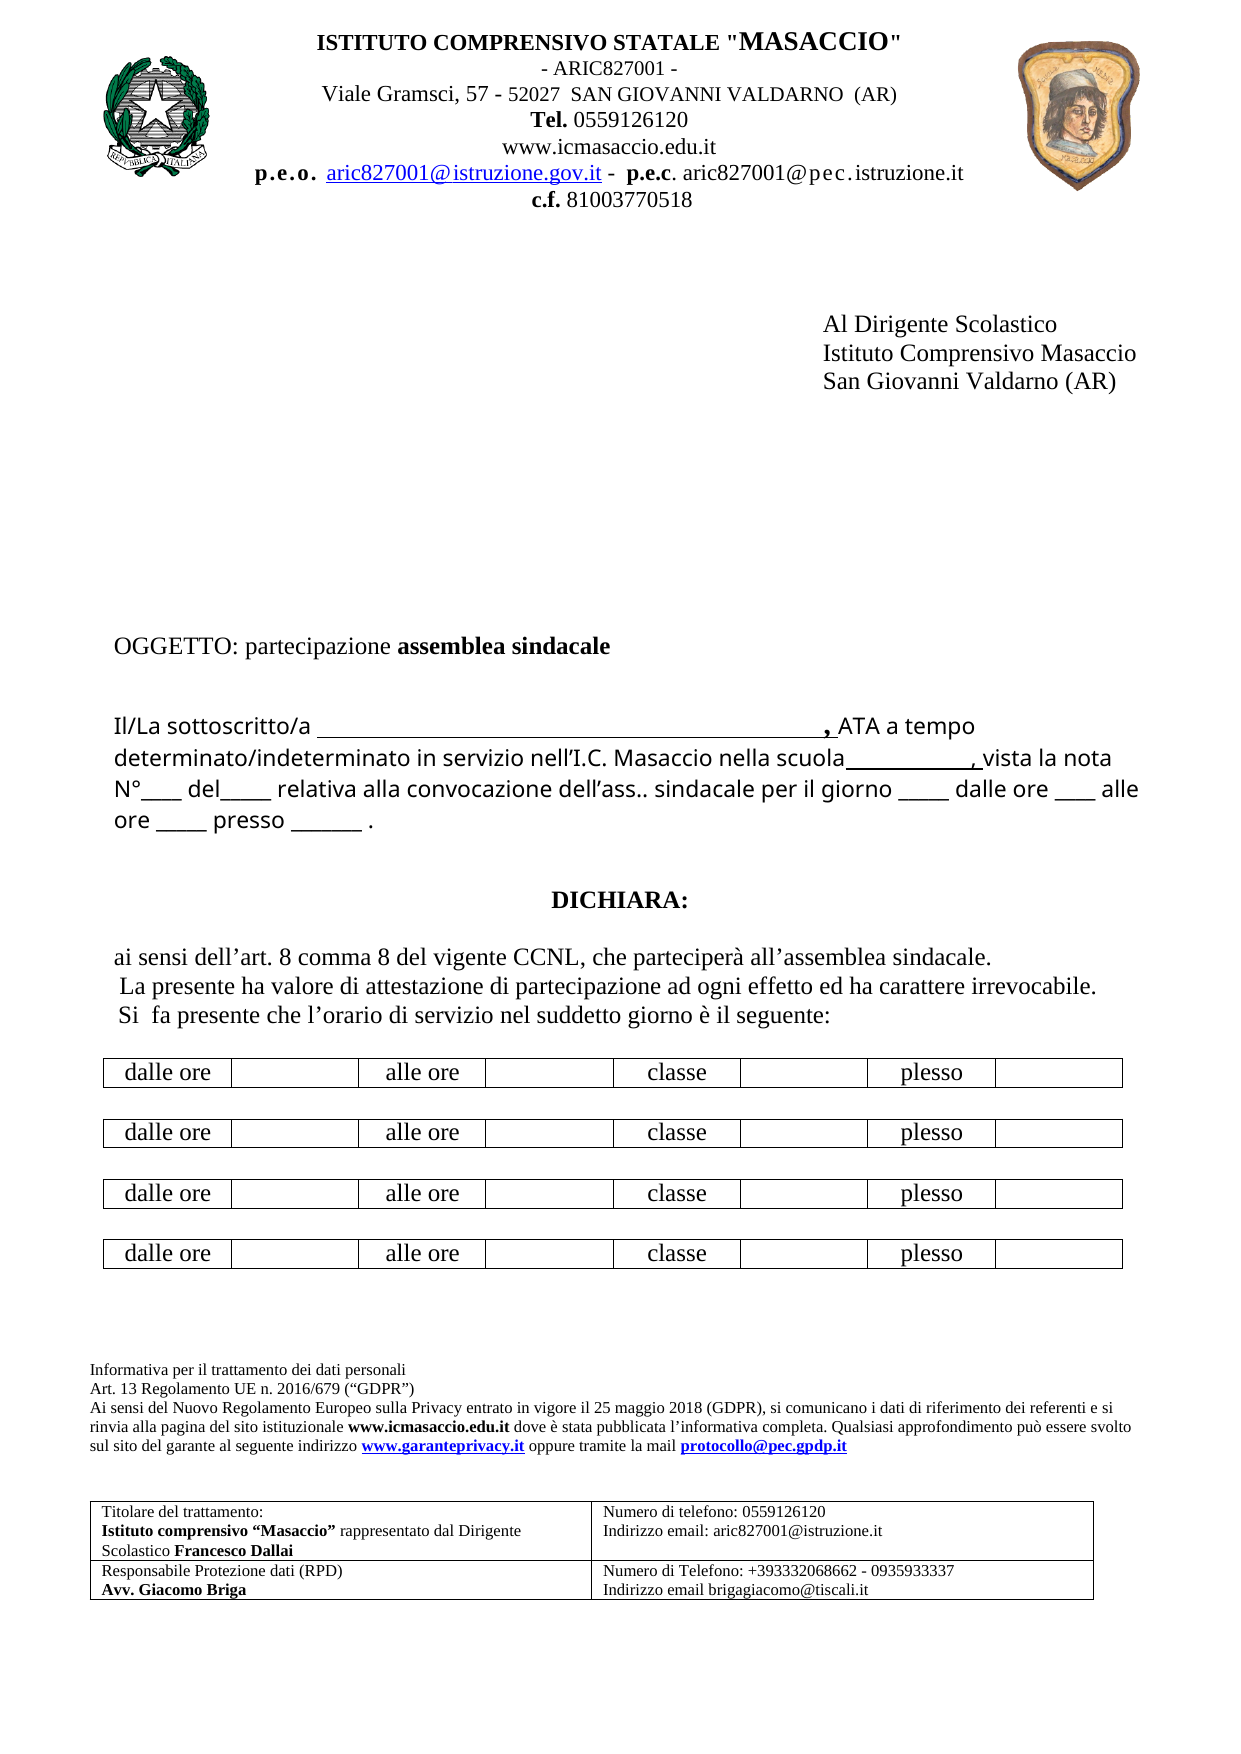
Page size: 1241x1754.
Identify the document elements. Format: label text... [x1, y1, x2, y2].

table_header alle ore [359, 1120, 485, 1147]
table_header alle ore [359, 1180, 485, 1207]
picture [1008, 25, 1150, 200]
table_header plesso [868, 1059, 995, 1087]
table_header plesso [868, 1240, 995, 1268]
table_header [486, 1120, 613, 1147]
table_header [741, 1120, 867, 1147]
text Il/La sottoscritto/a , ATA a tempo determinato/indeterminato in servizio nell’I.C. Masaccio nella scuola , vista la nota N°____ del_____ relativa alla convocazione dell’ass.. sindacale per il giorno _____ dalle ore ____ alle ore _____ presso _______ . [114, 707, 1148, 835]
table_header plesso [868, 1180, 995, 1207]
table_header [486, 1180, 613, 1207]
table_header [232, 1240, 358, 1268]
table_header [741, 1059, 867, 1087]
text OGGETTO: partecipazione assemblea sindacale [114, 631, 1148, 660]
table_header dalle ore [104, 1059, 231, 1087]
table_header classe [614, 1240, 740, 1268]
table_header alle ore [359, 1059, 485, 1087]
table_header [486, 1240, 613, 1268]
text La presente ha valore di attestazione di partecipazione ad ogni effetto ed ha carattere irrevocabile. [119, 971, 1148, 1000]
table_header [232, 1120, 358, 1147]
table_header [486, 1059, 613, 1087]
table_header [996, 1240, 1122, 1268]
table_header [741, 1180, 867, 1207]
table_header [741, 1240, 867, 1268]
table_header classe [614, 1120, 740, 1147]
table_header classe [614, 1180, 740, 1207]
text Al Dirigente Scolastico [823, 309, 1148, 338]
table_header [90, 25, 221, 212]
table_header [996, 1120, 1122, 1147]
table_header [996, 1059, 1122, 1087]
table_header classe [614, 1059, 740, 1087]
text ai sensi dell’art. 8 comma 8 del vigente CCNL, che parteciperà all’assemblea sindacale. [114, 942, 1148, 971]
table_header plesso [868, 1120, 995, 1147]
text Istituto Comprensivo Masaccio San Giovanni Valdarno (AR) [823, 338, 1138, 395]
table_header alle ore [359, 1240, 485, 1268]
table_header [232, 1180, 358, 1207]
table_header dalle ore [104, 1240, 231, 1268]
table_header [232, 1059, 358, 1087]
table_header [998, 25, 1160, 212]
table_header dalle ore [104, 1180, 231, 1207]
table_header dalle ore [104, 1120, 231, 1147]
text Si fa presente che l’orario di servizio nel suddetto giorno è il seguente: [118, 1000, 1098, 1028]
picture [97, 56, 213, 181]
table_header [996, 1180, 1122, 1207]
title DICHIARA: [549, 885, 691, 914]
table_header ISTITUTO COMPRENSIVO STATALE "MASACCIO" - ARIC827001 - Viale Gramsci, 57 - 52027 SAN GIOVANNI VALDARNO (AR) Tel. 0559126120 www.icmasaccio.edu.it p.e.o. aric827001@istruzione.gov.it - p.e.c. aric827001@pec.istruzione.it c.f. 81003770518 [221, 25, 998, 212]
